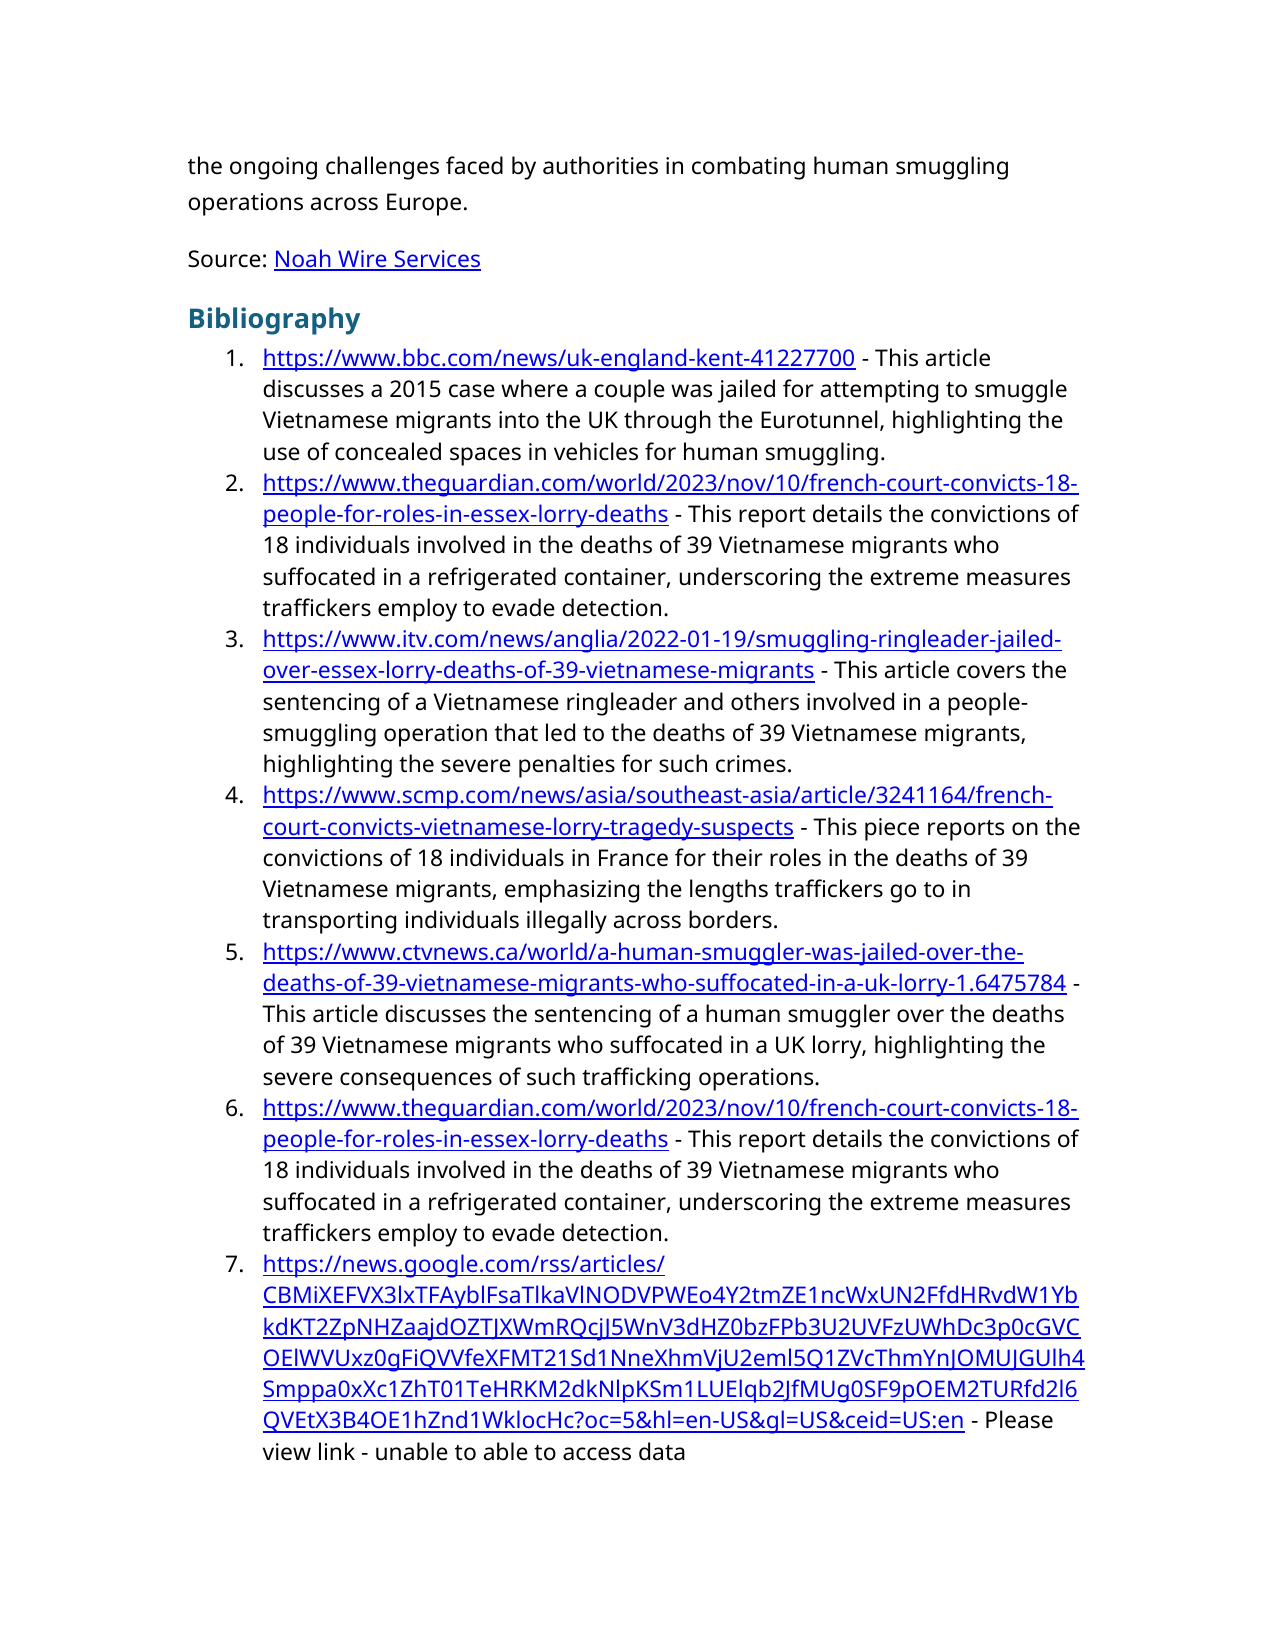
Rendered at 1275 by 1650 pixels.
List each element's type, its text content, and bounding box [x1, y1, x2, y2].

list https://www.theguardian.com/world/2023/nov/10/french-court-convicts-18-people-for-roles-in-essex-lorry-deaths - This report details the convictions of 18 individuals involved in the deaths of 39 Vietnamese migrants who suffocated in a refrigerated container, underscoring the extreme measures traffickers employ to evade detection. [225, 467, 1087, 623]
list https://www.scmp.com/news/asia/southeast-asia/article/3241164/french-court-convicts-vietnamese-lorry-tragedy-suspects - This piece reports on the convictions of 18 individuals in France for their roles in the deaths of 39 Vietnamese migrants, emphasizing the lengths traffickers go to in transporting individuals illegally across borders. [225, 779, 1087, 936]
list https://www.bbc.com/news/uk-england-kent-41227700 - This article discusses a 2015 case where a couple was jailed for attempting to smuggle Vietnamese migrants into the UK through the Eurotunnel, highlighting the use of concealed spaces in vehicles for human smuggling. [225, 342, 1087, 467]
list https://www.itv.com/news/anglia/2022-01-19/smuggling-ringleader-jailed-over-essex-lorry-deaths-of-39-vietnamese-migrants - This article covers the sentencing of a Vietnamese ringleader and others involved in a people-smuggling operation that led to the deaths of 39 Vietnamese migrants, highlighting the severe penalties for such crimes. [225, 623, 1087, 779]
list https://www.ctvnews.ca/world/a-human-smuggler-was-jailed-over-the-deaths-of-39-vietnamese-migrants-who-suffocated-in-a-uk-lorry-1.6475784 - This article discusses the sentencing of a human smuggler over the deaths of 39 Vietnamese migrants who suffocated in a UK lorry, highlighting the severe consequences of such trafficking operations. [225, 936, 1087, 1092]
subtitle Bibliography [187, 299, 1087, 336]
list https://www.theguardian.com/world/2023/nov/10/french-court-convicts-18-people-for-roles-in-essex-lorry-deaths - This report details the convictions of 18 individuals involved in the deaths of 39 Vietnamese migrants who suffocated in a refrigerated container, underscoring the extreme measures traffickers employ to evade detection. [225, 1092, 1087, 1248]
list https://news.google.com/rss/articles/CBMiXEFVX3lxTFAyblFsaTlkaVlNODVPWEo4Y2tmZE1ncWxUN2FfdHRvdW1YbkdKT2ZpNHZaajdOZTJXWmRQcjJ5WnV3dHZ0bzFPb3U2UVFzUWhDc3p0cGVCOElWVUxz0gFiQVVfeXFMT21Sd1NneXhmVjU2eml5Q1ZVcThmYnJOMUJGUlh4Smppa0xXc1ZhT01TeHRKM2dkNlpKSm1LUElqb2JfMUg0SF9pOEM2TURfd2l6QVEtX3B4OE1hZnd1WklocHc?oc=5&hl=en-US&gl=US&ceid=US:en - Please view link - unable to able to access data [225, 1248, 1087, 1467]
text Source: Noah Wire Services [187, 243, 1087, 274]
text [187, 150, 1087, 217]
